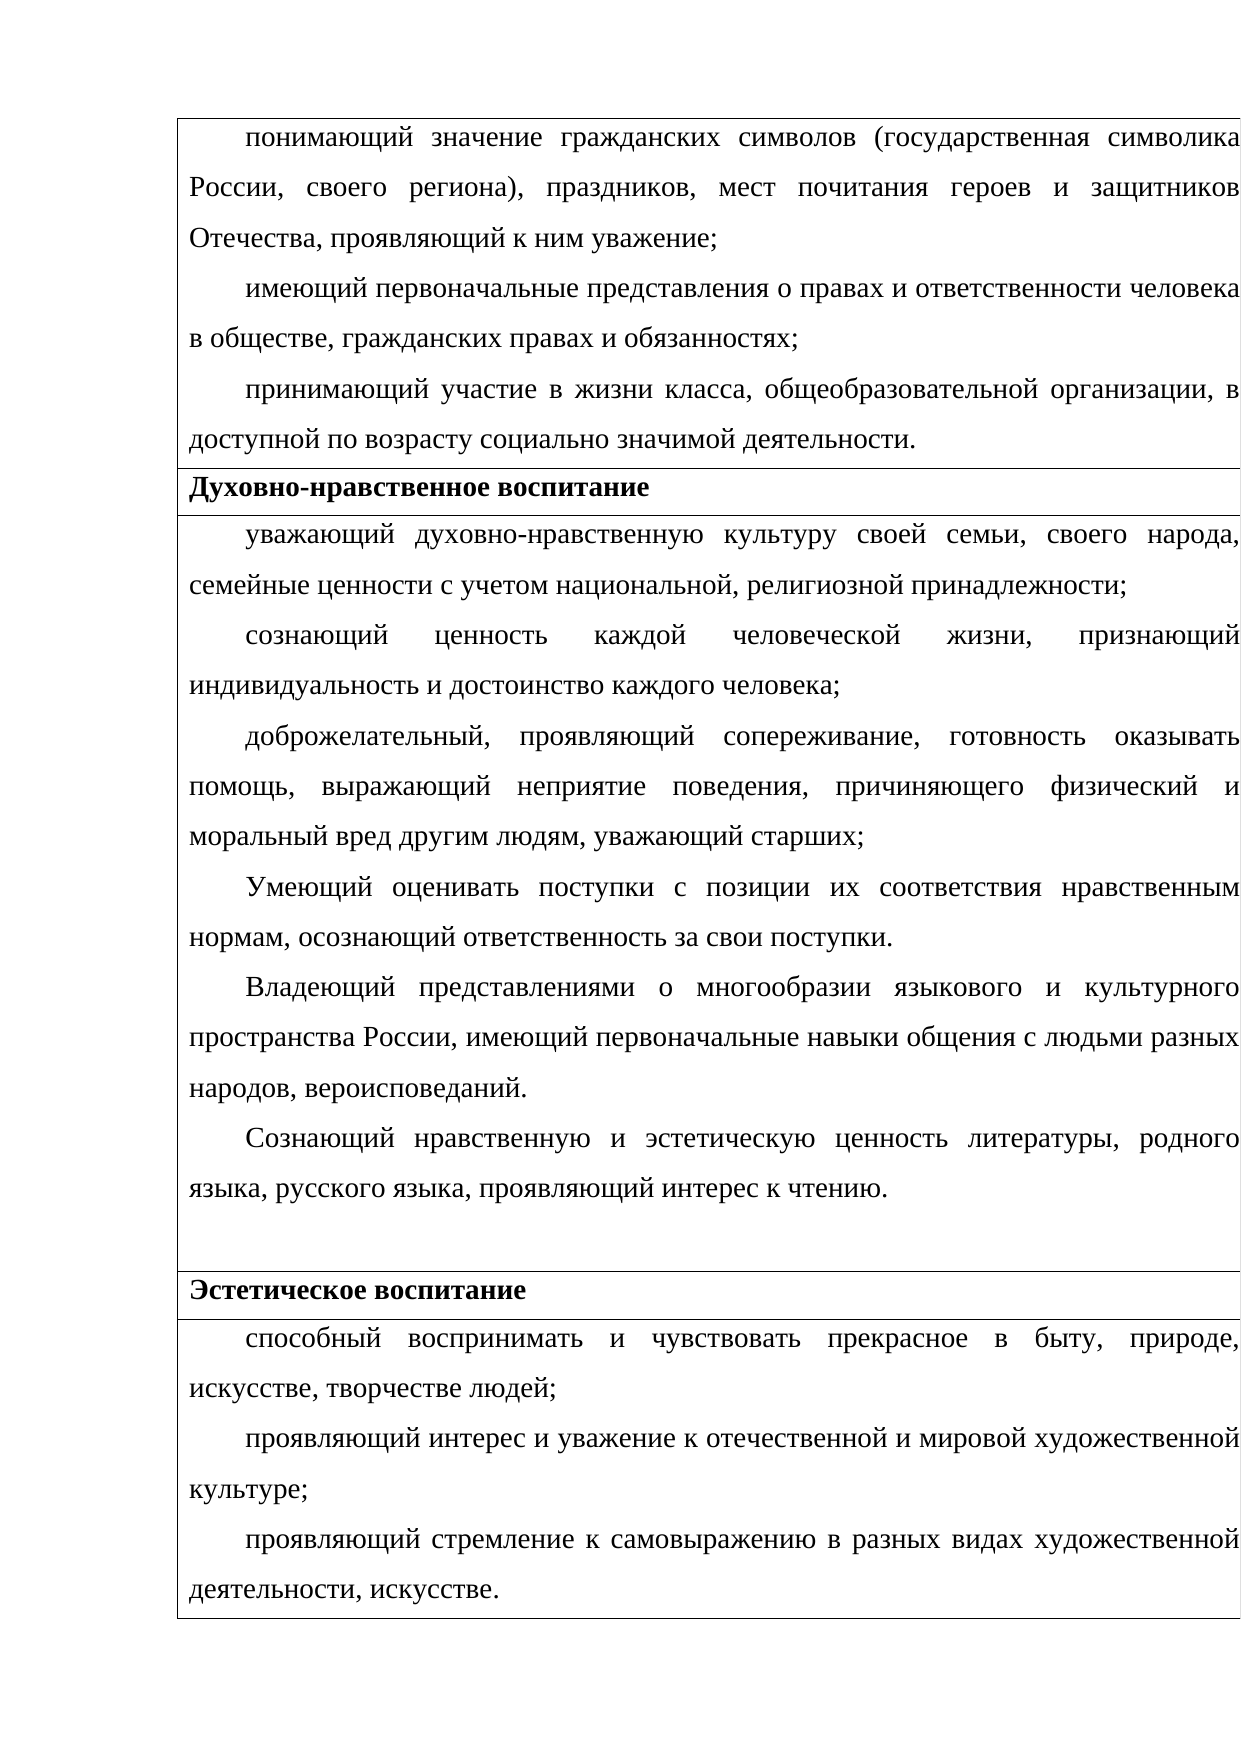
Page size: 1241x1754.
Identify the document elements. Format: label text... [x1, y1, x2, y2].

table_cell уважающий духовно-нравственную культуру своей семьи, своего народа, семейные ценности с учетом национальной, религиозной принадлежности; сознающий ценность каждой человеческой жизни, признающий индивидуальность и достоинство каждого человека; доброжелательный, проявляющий сопереживание, готовность оказывать помощь, выражающий неприятие поведения, причиняющего физический и моральный вред другим людям, уважающий старших; Умеющий оценивать поступки с позиции их соответствия нравственным нормам, осознающий ответственность за свои поступки. Владеющий представлениями о многообразии языкового и культурного пространства России, имеющий первоначальные навыки общения с людьми разных народов, вероисповеданий. Сознающий нравственную и эстетическую ценность литературы, родного языка, русского языка, проявляющий интерес к чтению. [178, 516, 1240, 1271]
table_cell Эстетическое воспитание [178, 1272, 1240, 1319]
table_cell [178, 119, 1240, 468]
table_cell Духовно-нравственное воспитание [178, 469, 1240, 515]
table_cell способный воспринимать и чувствовать прекрасное в быту, природе, искусстве, творчестве людей; проявляющий интерес и уважение к отечественной и мировой художественной культуре; проявляющий стремление к самовыражению в разных видах художественной деятельности, искусстве. [178, 1320, 1240, 1618]
